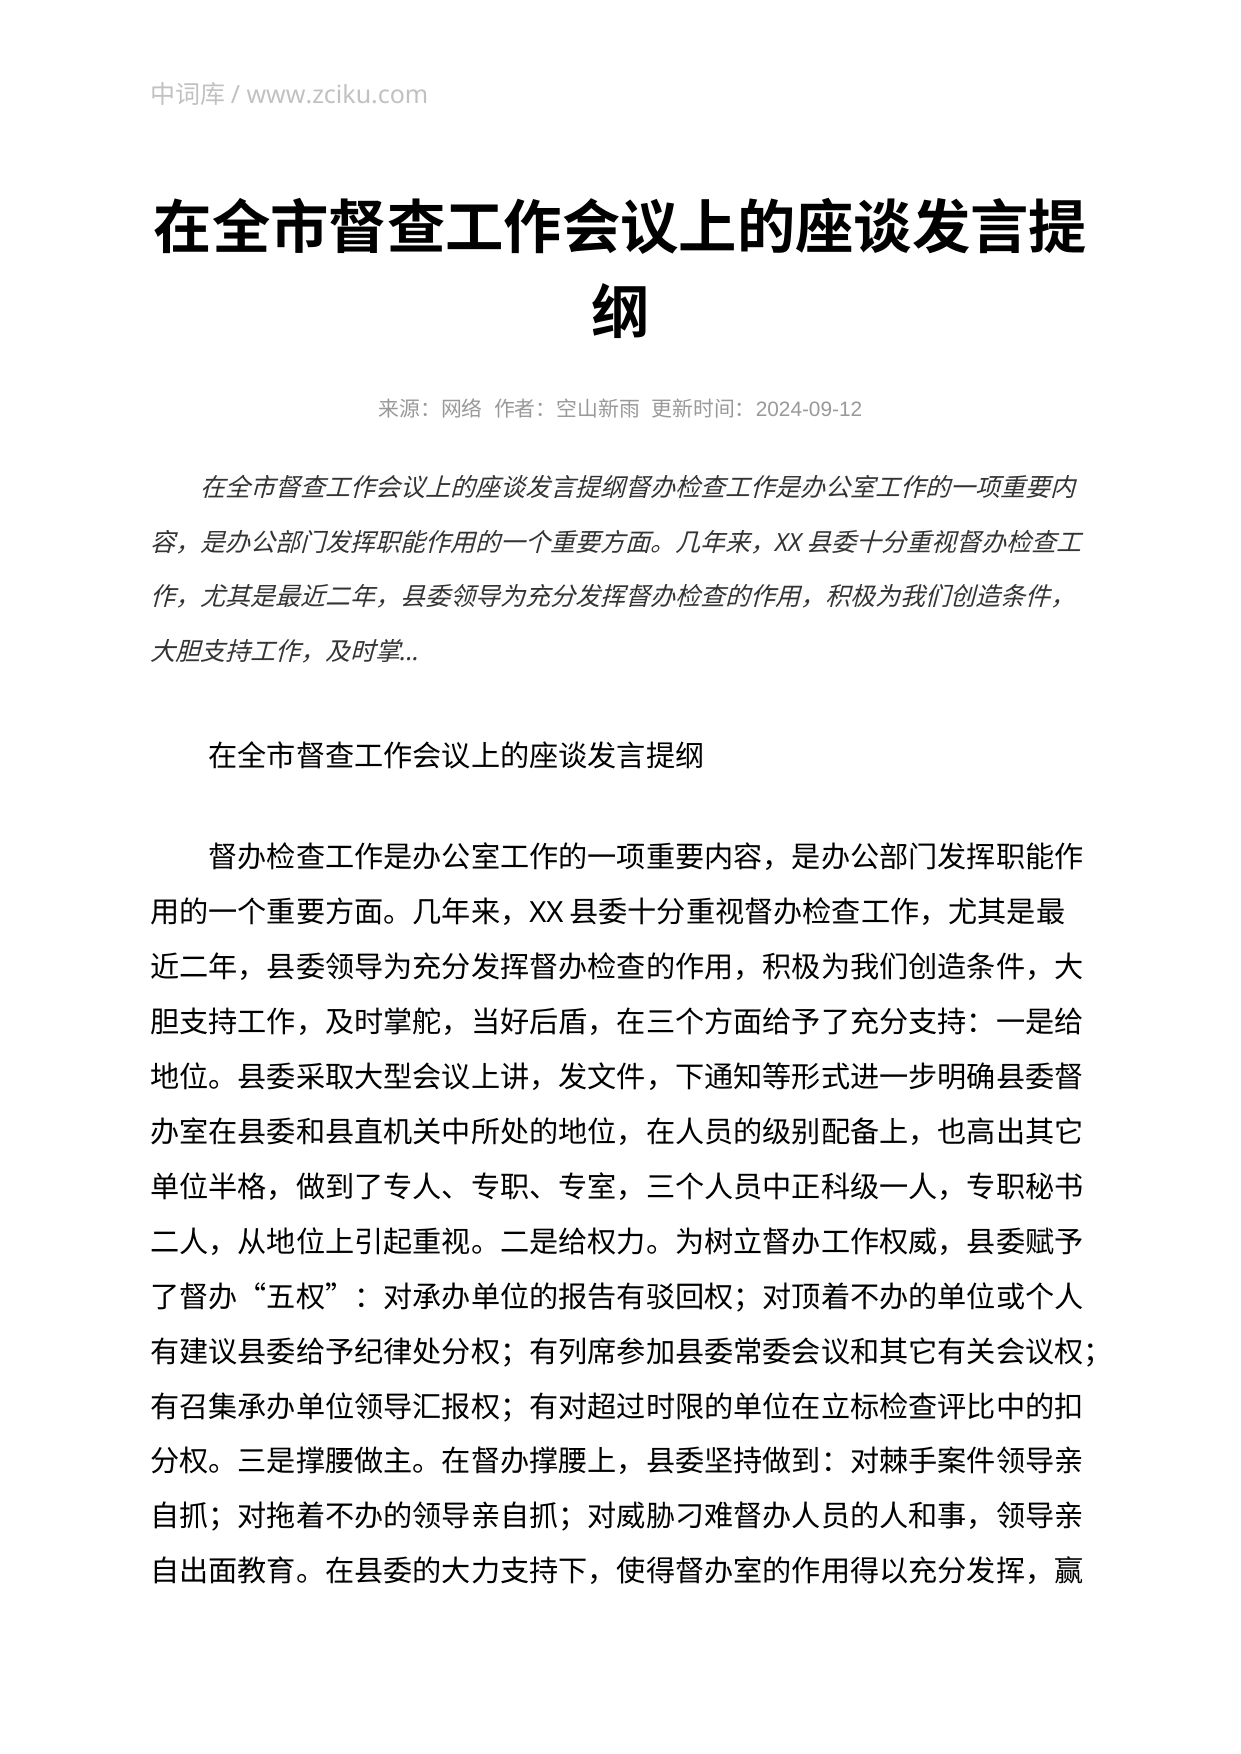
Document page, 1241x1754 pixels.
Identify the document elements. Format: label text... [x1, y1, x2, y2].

subtitle 在全市督查工作会议上的座谈发言提纲 [150, 181, 1090, 350]
text 来源：网络 作者：空山新雨 更新时间：2024-09-12 [150, 397, 1090, 421]
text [150, 834, 1090, 1590]
text 在全市督查工作会议上的座谈发言提纲督办检查工作是办公室工作的一项重要内容，是办公部门发挥职能作用的一个重要方面。几年来，XX县委十分重视督办检查工作，尤其是最近二年，县委领导为充分发挥督办检查的作用，积极为我们创造条件，大胆支持工作，及时掌... [150, 468, 1090, 667]
text 在全市督查工作会议上的座谈发言提纲 [150, 732, 1090, 774]
